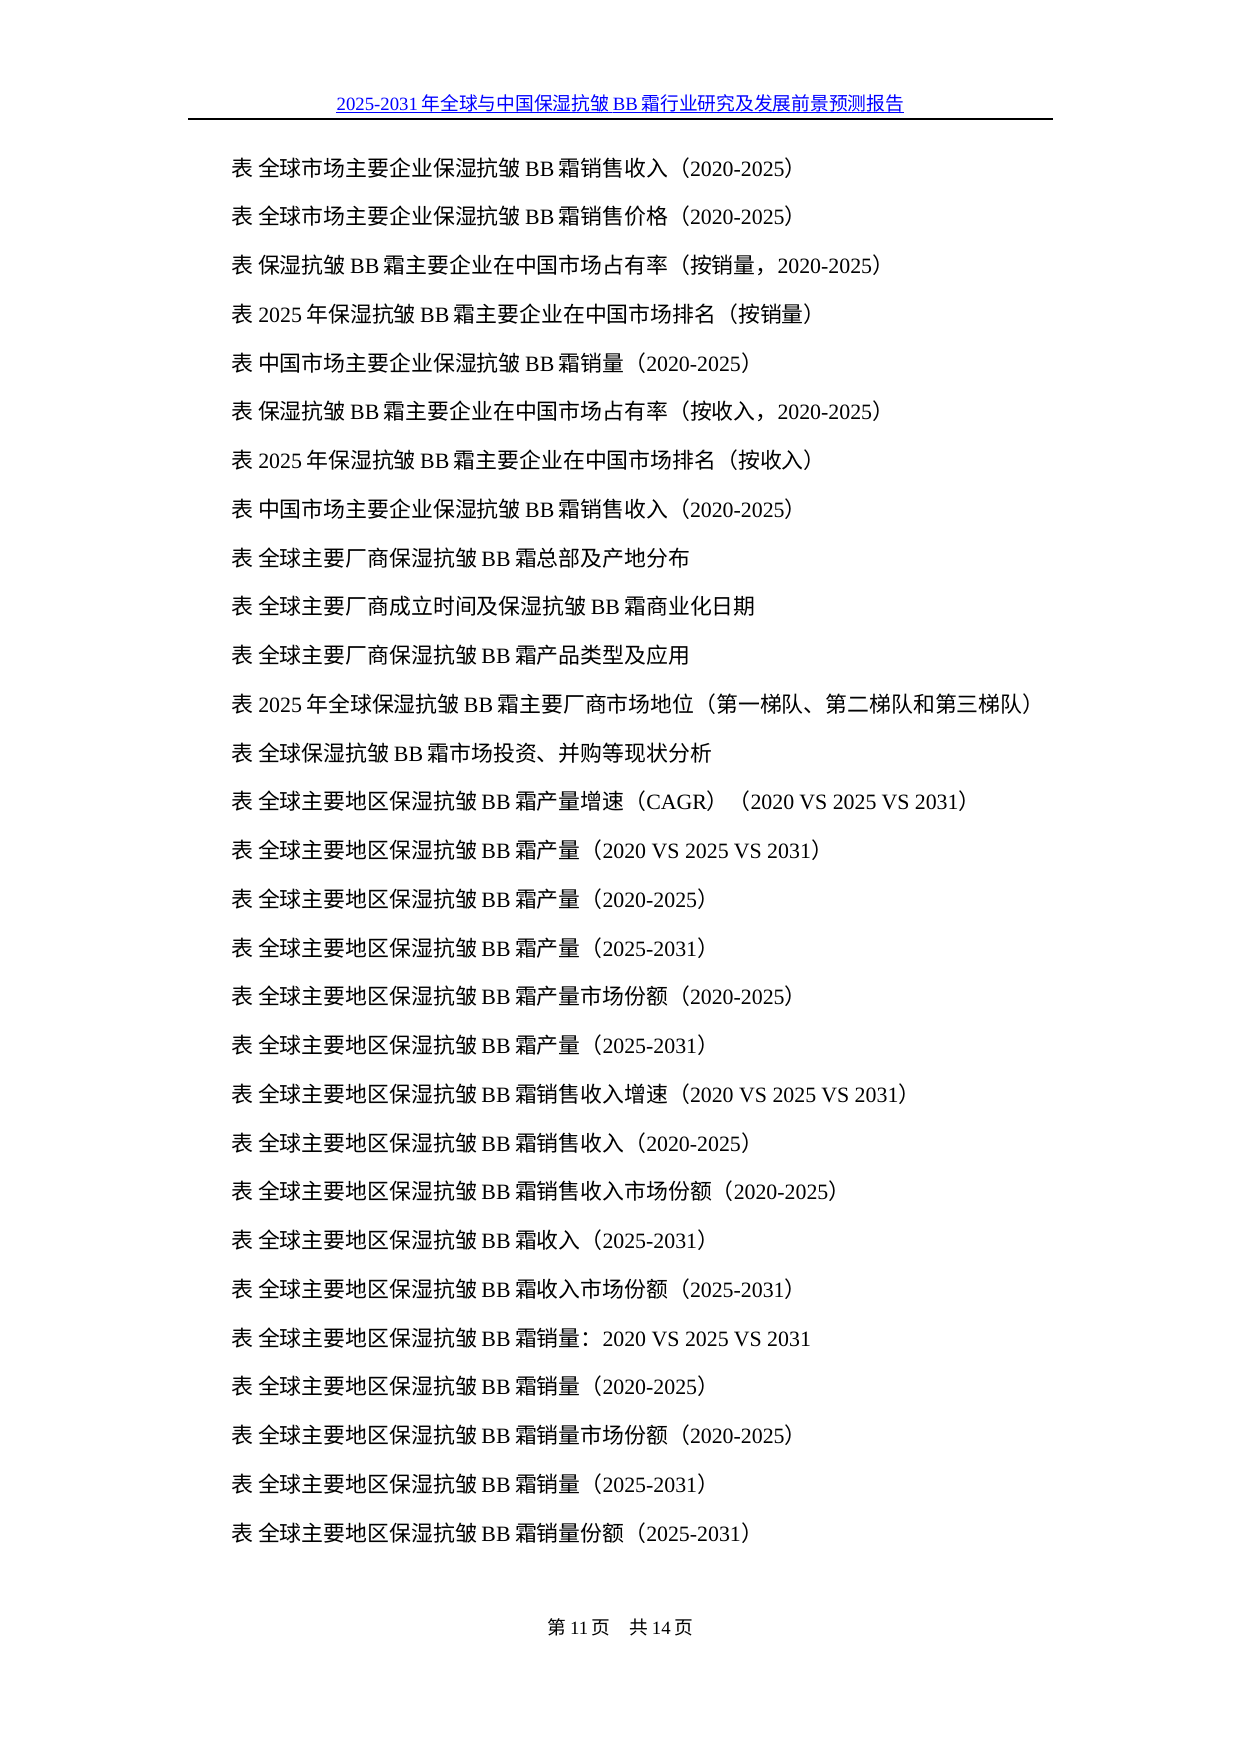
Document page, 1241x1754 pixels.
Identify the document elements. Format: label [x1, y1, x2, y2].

text [187, 150, 1053, 1548]
